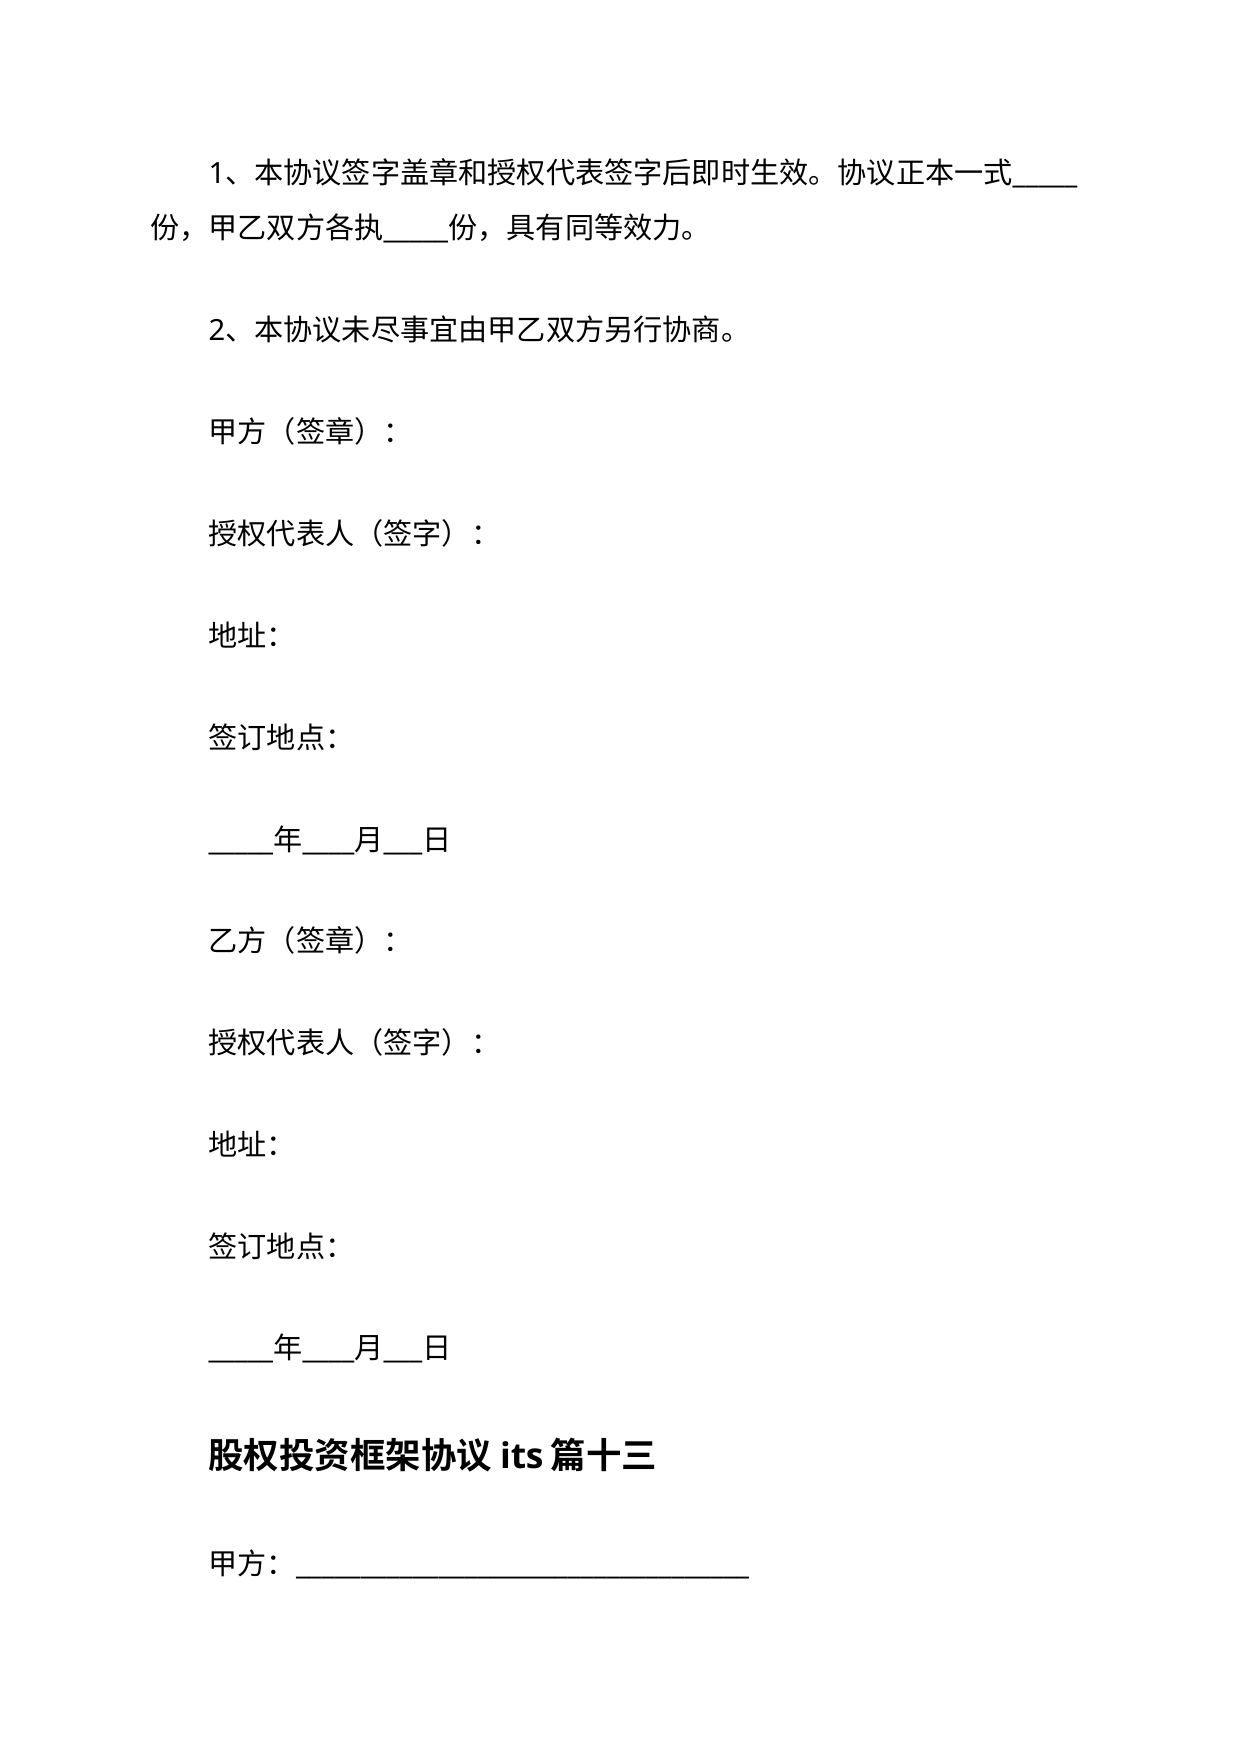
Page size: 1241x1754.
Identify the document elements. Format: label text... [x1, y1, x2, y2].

text 甲方（签章）： [150, 409, 1090, 451]
text _____年____月___日 [150, 1325, 1090, 1367]
text _____年____月___日 [150, 816, 1090, 858]
text 2、本协议未尽事宜由甲乙双方另行协商。 [150, 307, 1090, 349]
text 签订地点： [150, 1223, 1090, 1266]
text 地址： [150, 612, 1090, 655]
text 授权代表人（签字）： [150, 511, 1090, 553]
text 1、本协议签字盖章和授权代表签字后即时生效。协议正本一式_____份，甲乙双方各执_____份，具有同等效力。 [150, 150, 1090, 247]
text 地址： [150, 1122, 1090, 1164]
text 甲方：___________________________________ [150, 1541, 1090, 1583]
text 签订地点： [150, 714, 1090, 757]
text 授权代表人（签字）： [150, 1020, 1090, 1062]
text 股权投资框架协议 its篇十三 [150, 1427, 1090, 1478]
text 乙方（签章）： [150, 918, 1090, 960]
